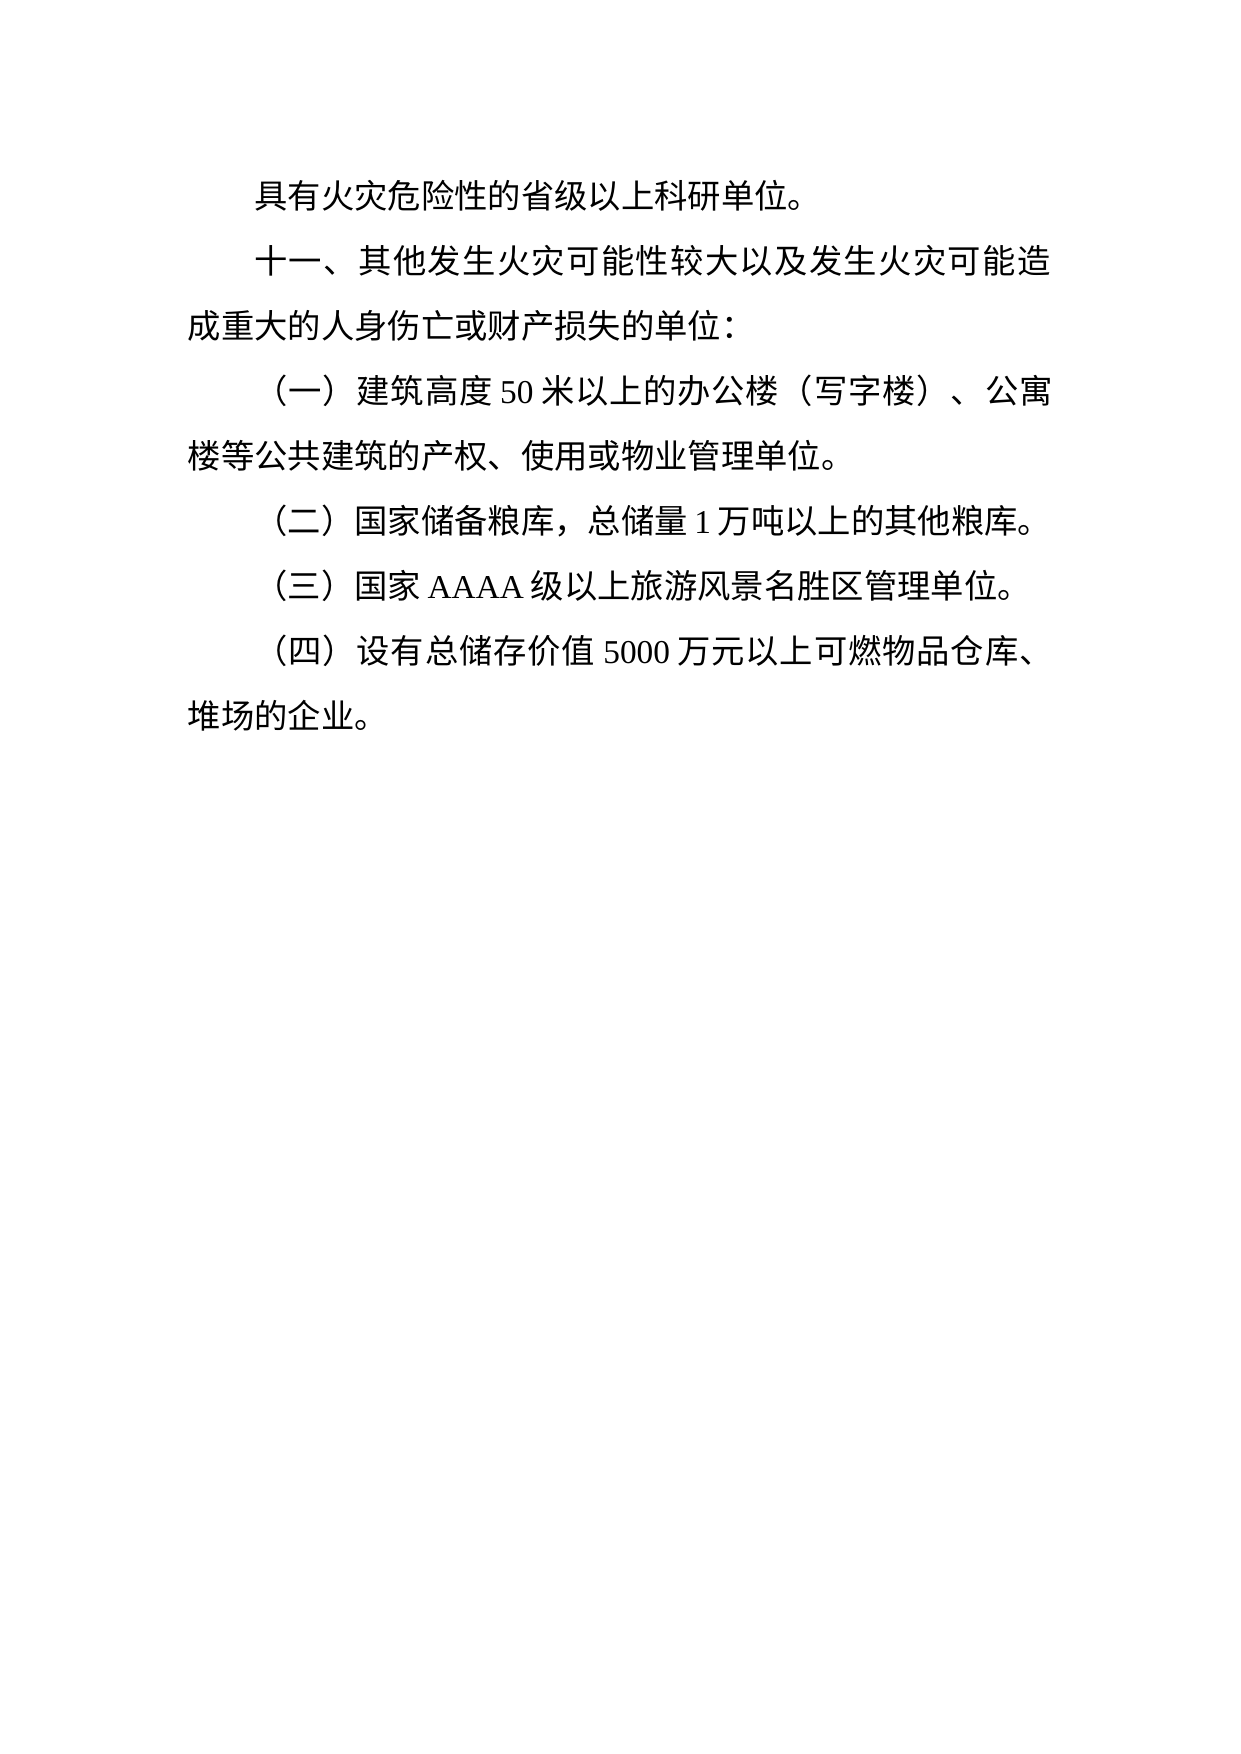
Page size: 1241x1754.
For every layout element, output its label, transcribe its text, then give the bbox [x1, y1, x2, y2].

text （三）国家AAAA级以上旅游风景名胜区管理单位。 [187, 552, 1053, 617]
text 十一、其他发生火灾可能性较大以及发生火灾可能造成重大的人身伤亡或财产损失的单位： [187, 227, 1053, 357]
text （二）国家储备粮库，总储量1万吨以上的其他粮库。 [187, 487, 1053, 552]
text （四）设有总储存价值5000万元以上可燃物品仓库、堆场的企业。 [187, 617, 1053, 747]
text 具有火灾危险性的省级以上科研单位。 [187, 162, 1053, 227]
text （一）建筑高度50米以上的办公楼（写字楼）、公寓楼等公共建筑的产权、使用或物业管理单位。 [187, 357, 1053, 487]
